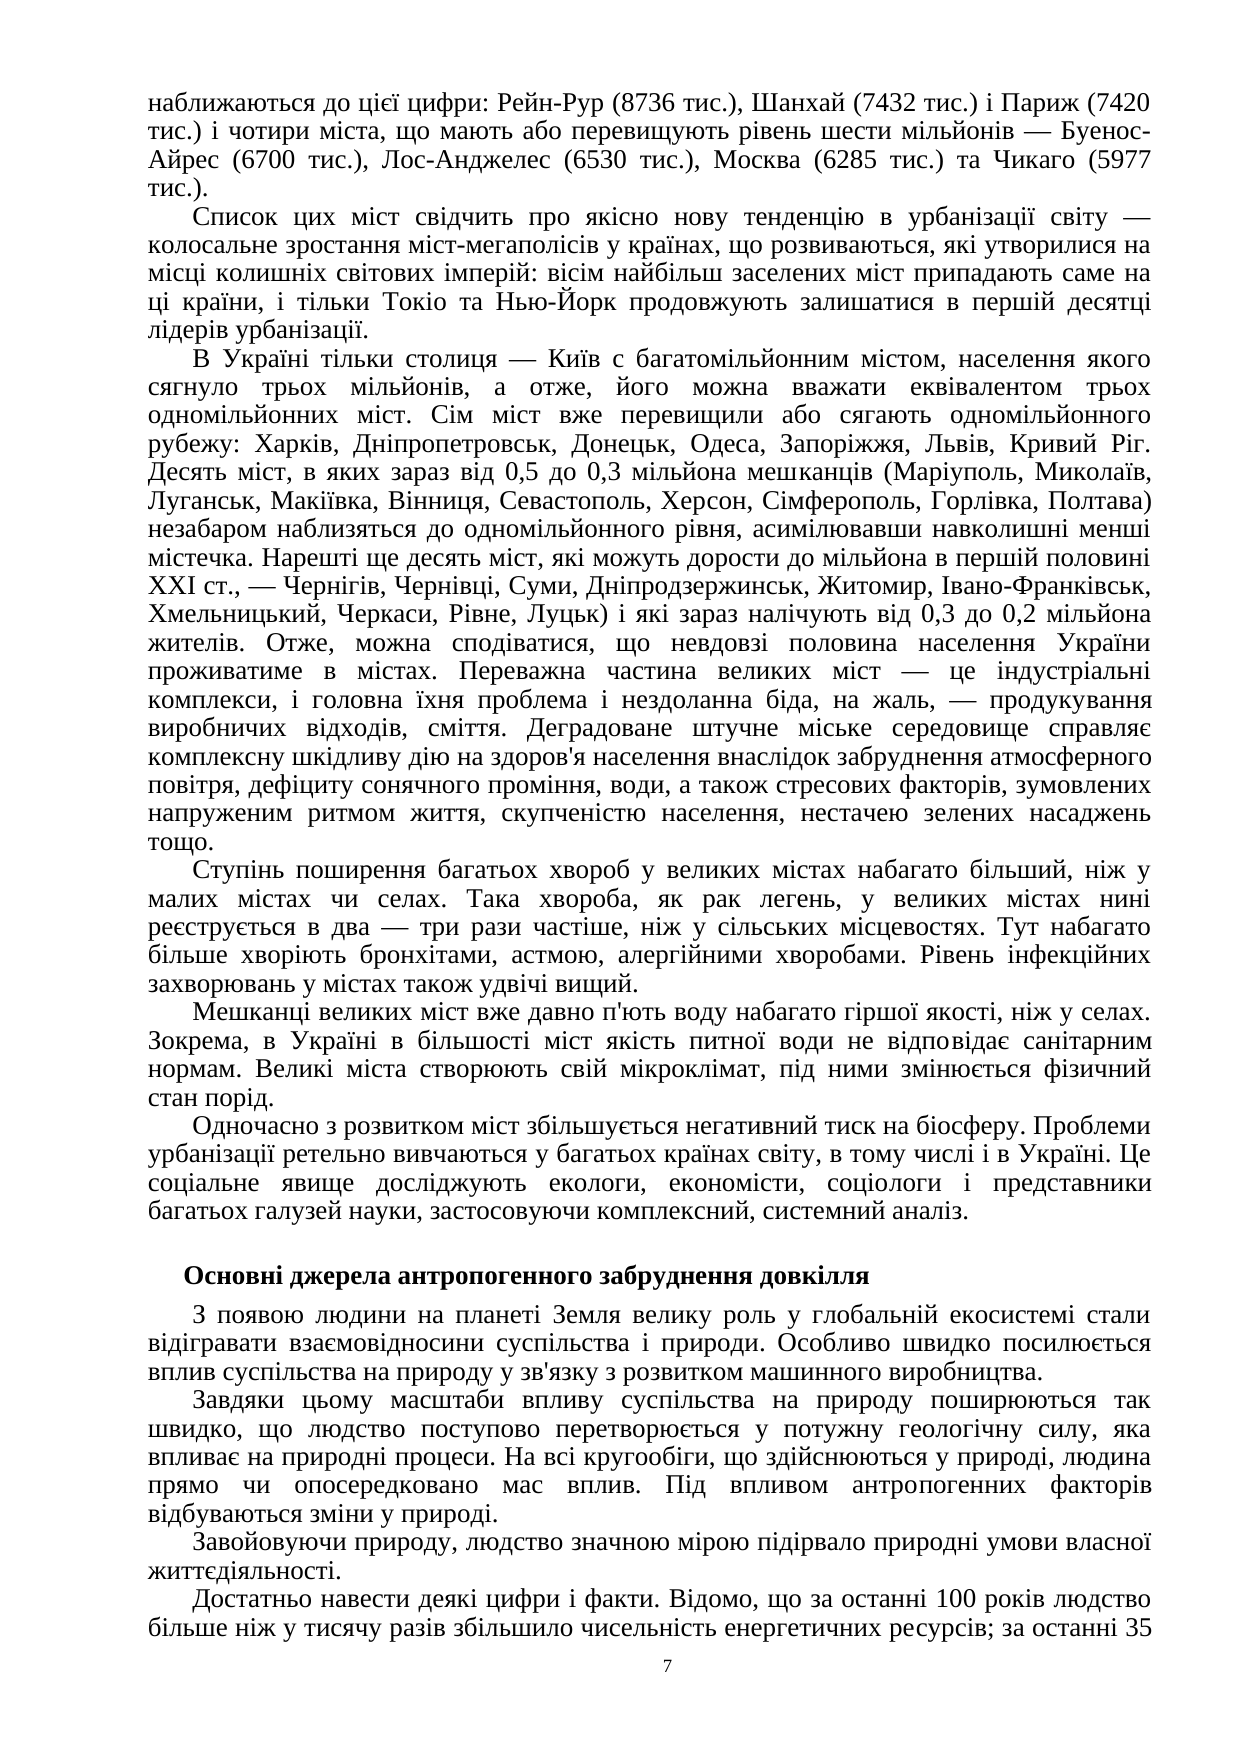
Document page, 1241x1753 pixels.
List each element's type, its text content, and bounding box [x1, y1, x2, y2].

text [148, 1585, 1152, 1642]
text В Україні тільки столиця — Київ с багатомільйонним містом, населення якого сягнуло трьох мільйонів, а отже, його можна вважати еквівалентом трьох одномільйонних міст. Сім міст вже перевищили або сягають одномільйонного рубежу: Харків, Дніпропетровськ, Донецьк, Одеса, Запоріжжя, Львів, Кривий Ріг. Десять міст, в яких зараз від 0,5 до 0,3 мільйона мешканців (Маріуполь, Миколаїв, Луганськ, Макіївка, Вінниця, Севастополь, Херсон, Сімферополь, Горлівка, Полтава) незабаром наблизяться до одномільйонного рівня, асимілювавши навколишні менші містечка. Нарешті ще десять міст, які можуть дорости до мільйона в першій половині XXI ст., — Чернігів, Чернівці, Суми, Дніпродзержинськ, Житомир, Івано-Франківськ, Хмельницький, Черкаси, Рівне, Луцьк) і які зараз налічують від 0,3 до 0,2 мільйона жителів. Отже, можна сподіватися, що невдовзі половина населення України проживатиме в містах. Переважна частина великих міст — це індустріальні комплекси, і головна їхня проблема і нездоланна біда, на жаль, — продукування виробничих відходів, сміття. Деградоване штучне міське середовище справляє комплексну шкідливу дію на здоров'я населення внаслідок забруднення атмосферного повітря, дефіциту сонячного проміння, води, а також стресових факторів, зумовлених напруженим ритмом життя, скупченістю населення, нестачею зелених насаджень тощо. [148, 344, 1152, 856]
text Список цих міст свідчить про якісно нову тенденцію в урбанізації світу — колосальне зростання міст-мегаполісів у країнах, що розвиваються, які утворилися на місці колишніх світових імперій: вісім найбільш заселених міст припадають саме на ці країни, і тільки Токіо та Нью-Йорк продовжують залишатися в першій десятці лідерів урбанізації. [148, 202, 1152, 344]
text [148, 89, 1152, 202]
text Одночасно з розвитком міст збільшується негативний тиск на біосферу. Проблеми урбанізації ретельно вивчаються у багатьох країнах світу, в тому числі і в Україні. Це соціальне явище досліджують екологи, економісти, соціологи і представники багатьох галузей науки, застосовуючи комплексний, системний аналіз. [148, 1112, 1152, 1226]
text Мешканці великих міст вже давно п'ють воду набагато гіршої якості, ніж у селах. Зокрема, в Україні в більшості міст якість питної води не відповідає санітарним нормам. Великі міста створюють свій мікроклімат, під ними змінюється фізичний стан порід. [148, 998, 1152, 1112]
text Основні джерела антропогенного забруднення довкілля [148, 1259, 1152, 1290]
text З появою людини на планеті Земля велику роль у глобальній екосистемі стали відігравати взаємовідносини суспільства і природи. Особливо швидко посилюється вплив суспільства на природу у зв'язку з розвитком машинного виробництва. [148, 1301, 1152, 1386]
text Завдяки цьому масштаби впливу суспільства на природу поширюються так швидко, що людство поступово перетворюється у потужну геологічну силу, яка впливає на природні процеси. На всі кругообіги, що здійснюються у природі, людина прямо чи опосередковано мас вплив. Під впливом антропогенних факторів відбуваються зміни у природі. [148, 1386, 1152, 1528]
text Завойовуючи природу, людство значною мірою підірвало природні умови власної життєдіяльності. [148, 1528, 1152, 1585]
text Ступінь поширення багатьох хвороб у великих містах набагато більший, ніж у малих містах чи селах. Така хвороба, як рак легень, у великих містах нині реєструється в два — три рази частіше, ніж у сільських місцевостях. Тут набагато більше хворіють бронхітами, астмою, алергійними хворобами. Рівень інфекційних захворювань у містах також удвічі вищий. [148, 856, 1152, 998]
